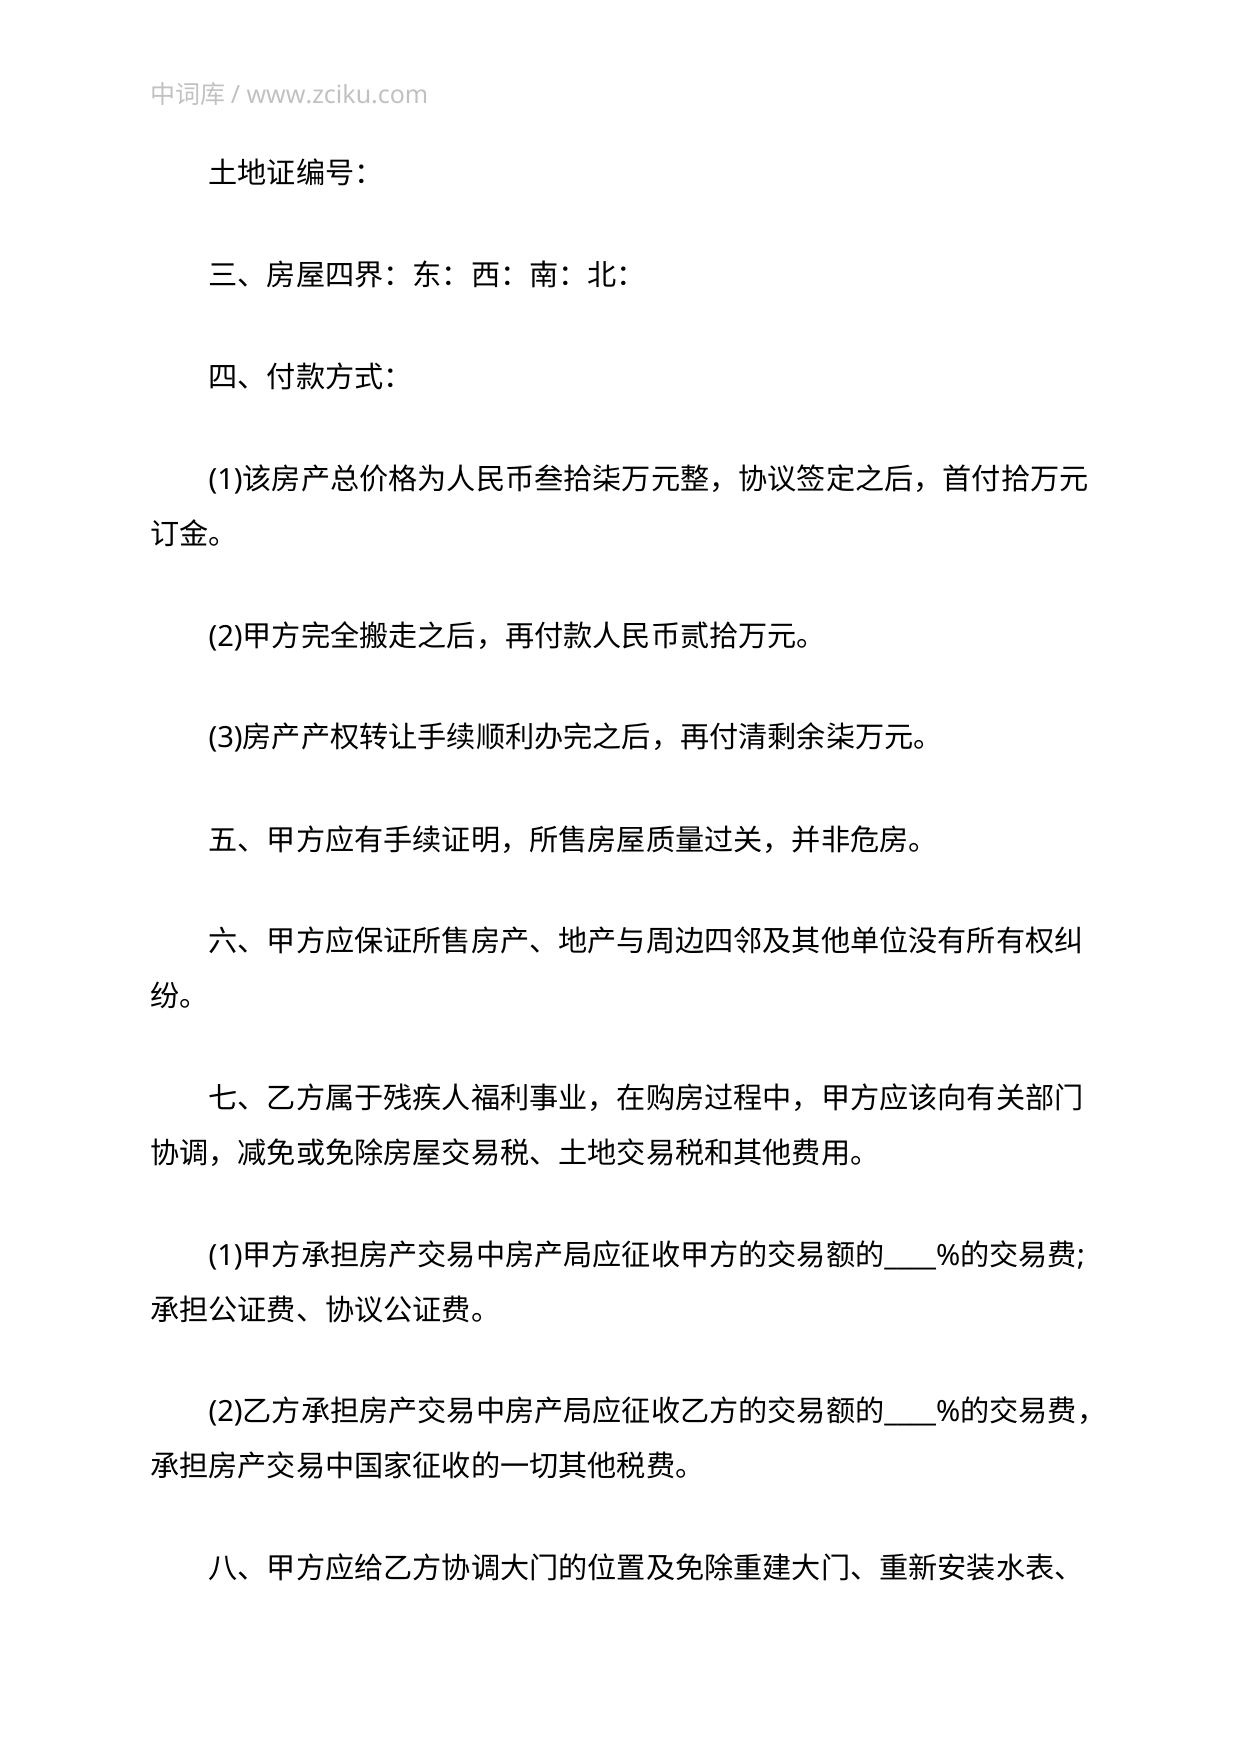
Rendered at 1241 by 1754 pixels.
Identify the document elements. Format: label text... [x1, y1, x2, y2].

text (2)乙方承担房产交易中房产局应征收乙方的交易额的____%的交易费，承担房产交易中国家征收的一切其他税费。 [150, 1388, 1090, 1485]
text (1)甲方承担房产交易中房产局应征收甲方的交易额的____%的交易费;承担公证费、协议公证费。 [150, 1231, 1090, 1328]
text 土地证编号： [150, 150, 1090, 192]
text (1)该房产总价格为人民币叁拾柒万元整，协议签定之后，首付拾万元订金。 [150, 455, 1090, 553]
text 六、甲方应保证所售房产、地产与周边四邻及其他单位没有所有权纠纷。 [150, 918, 1090, 1015]
text 五、甲方应有手续证明，所售房屋质量过关，并非危房。 [150, 816, 1090, 858]
text 三、房屋四界：东：西：南：北： [150, 252, 1090, 294]
text (3)房产产权转让手续顺利办完之后，再付清剩余柒万元。 [150, 714, 1090, 756]
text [150, 1545, 1090, 1587]
text 七、乙方属于残疾人福利事业，在购房过程中，甲方应该向有关部门协调，减免或免除房屋交易税、土地交易税和其他费用。 [150, 1074, 1090, 1172]
text 四、付款方式： [150, 353, 1090, 396]
text (2)甲方完全搬走之后，再付款人民币贰拾万元。 [150, 612, 1090, 654]
